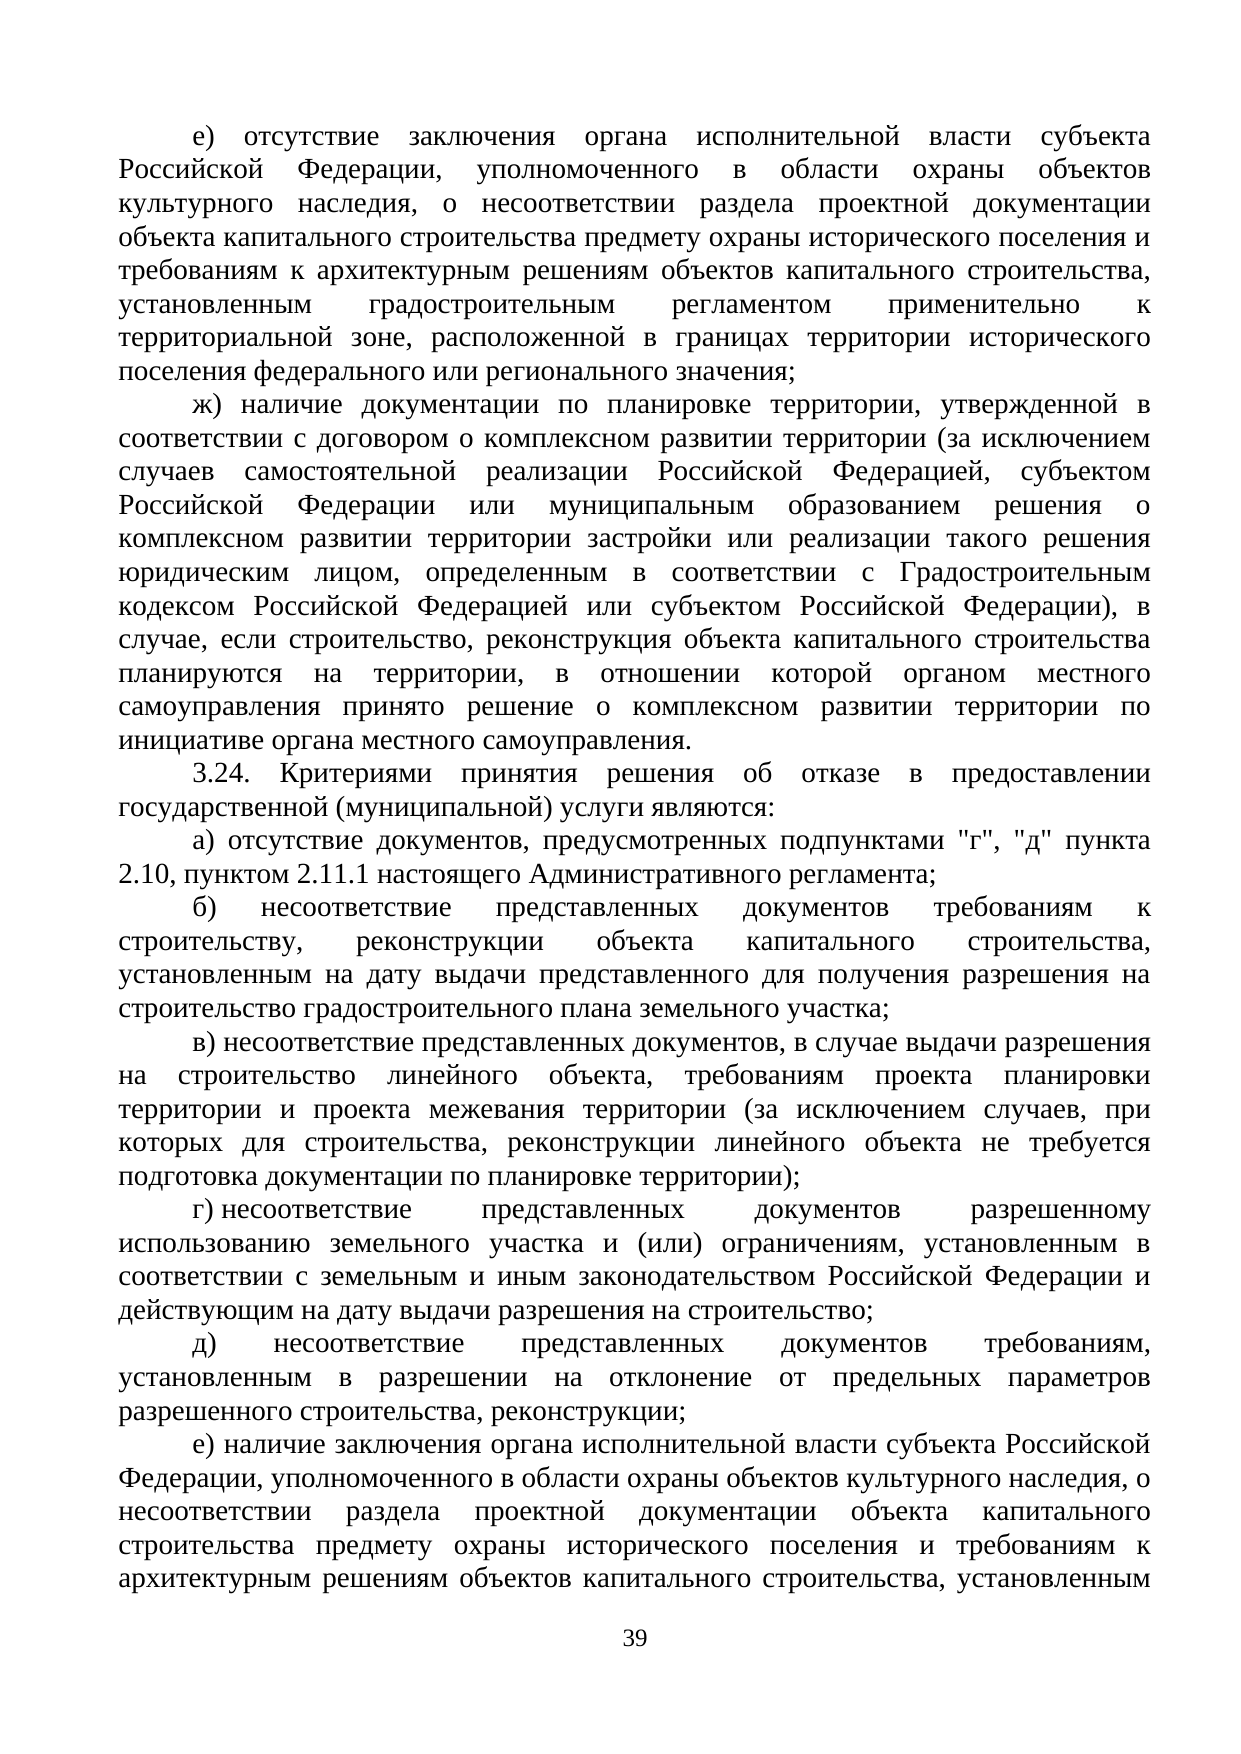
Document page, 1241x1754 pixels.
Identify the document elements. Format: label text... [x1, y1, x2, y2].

text а) отсутствие документов, предусмотренных подпунктами "г", "д" пункта 2.10, пунктом 2.11.1 настоящего Административного регламента; [118, 822, 1152, 889]
text д) несоответствие представленных документов требованиям, установленным в разрешении на отклонение от предельных параметров разрешенного строительства, реконструкции; [118, 1326, 1152, 1426]
text г) несоответствие представленных документов разрешенному использованию земельного участка и (или) ограничениям, установленным в соответствии с земельным и иным законодательством Российской Федерации и действующим на дату выдачи разрешения на строительство; [118, 1191, 1152, 1326]
text ж) наличие документации по планировке территории, утвержденной в соответствии с договором о комплексном развитии территории (за исключением случаев самостоятельной реализации Российской Федерацией, субъектом Российской Федерации или муниципальным образованием решения о комплексном развитии территории застройки или реализации такого решения юридическим лицом, определенным в соответствии с Градостроительным кодексом Российской Федерацией или субъектом Российской Федерации), в случае, если строительство, реконструкция объекта капитального строительства планируются на территории, в отношении которой органом местного самоуправления принято решение о комплексном развитии территории по инициативе органа местного самоуправления. [118, 386, 1152, 755]
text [118, 1426, 1152, 1594]
text б) несоответствие представленных документов требованиям к строительству, реконструкции объекта капитального строительства, установленным на дату выдачи представленного для получения разрешения на строительство градостроительного плана земельного участка; [118, 889, 1152, 1024]
text е) отсутствие заключения органа исполнительной власти субъекта Российской Федерации, уполномоченного в области охраны объектов культурного наследия, о несоответствии раздела проектной документации объекта капитального строительства предмету охраны исторического поселения и требованиям к архитектурным решениям объектов капитального строительства, установленным градостроительным регламентом применительно к территориальной зоне, расположенной в границах территории исторического поселения федерального или регионального значения; [118, 118, 1152, 386]
text в) несоответствие представленных документов, в случае выдачи разрешения на строительство линейного объекта, требованиям проекта планировки территории и проекта межевания территории (за исключением случаев, при которых для строительства, реконструкции линейного объекта не требуется подготовка документации по планировке территории); [118, 1024, 1152, 1191]
text 3.24. Критериями принятия решения об отказе в предоставлении государственной (муниципальной) услуги являются: [118, 755, 1152, 822]
